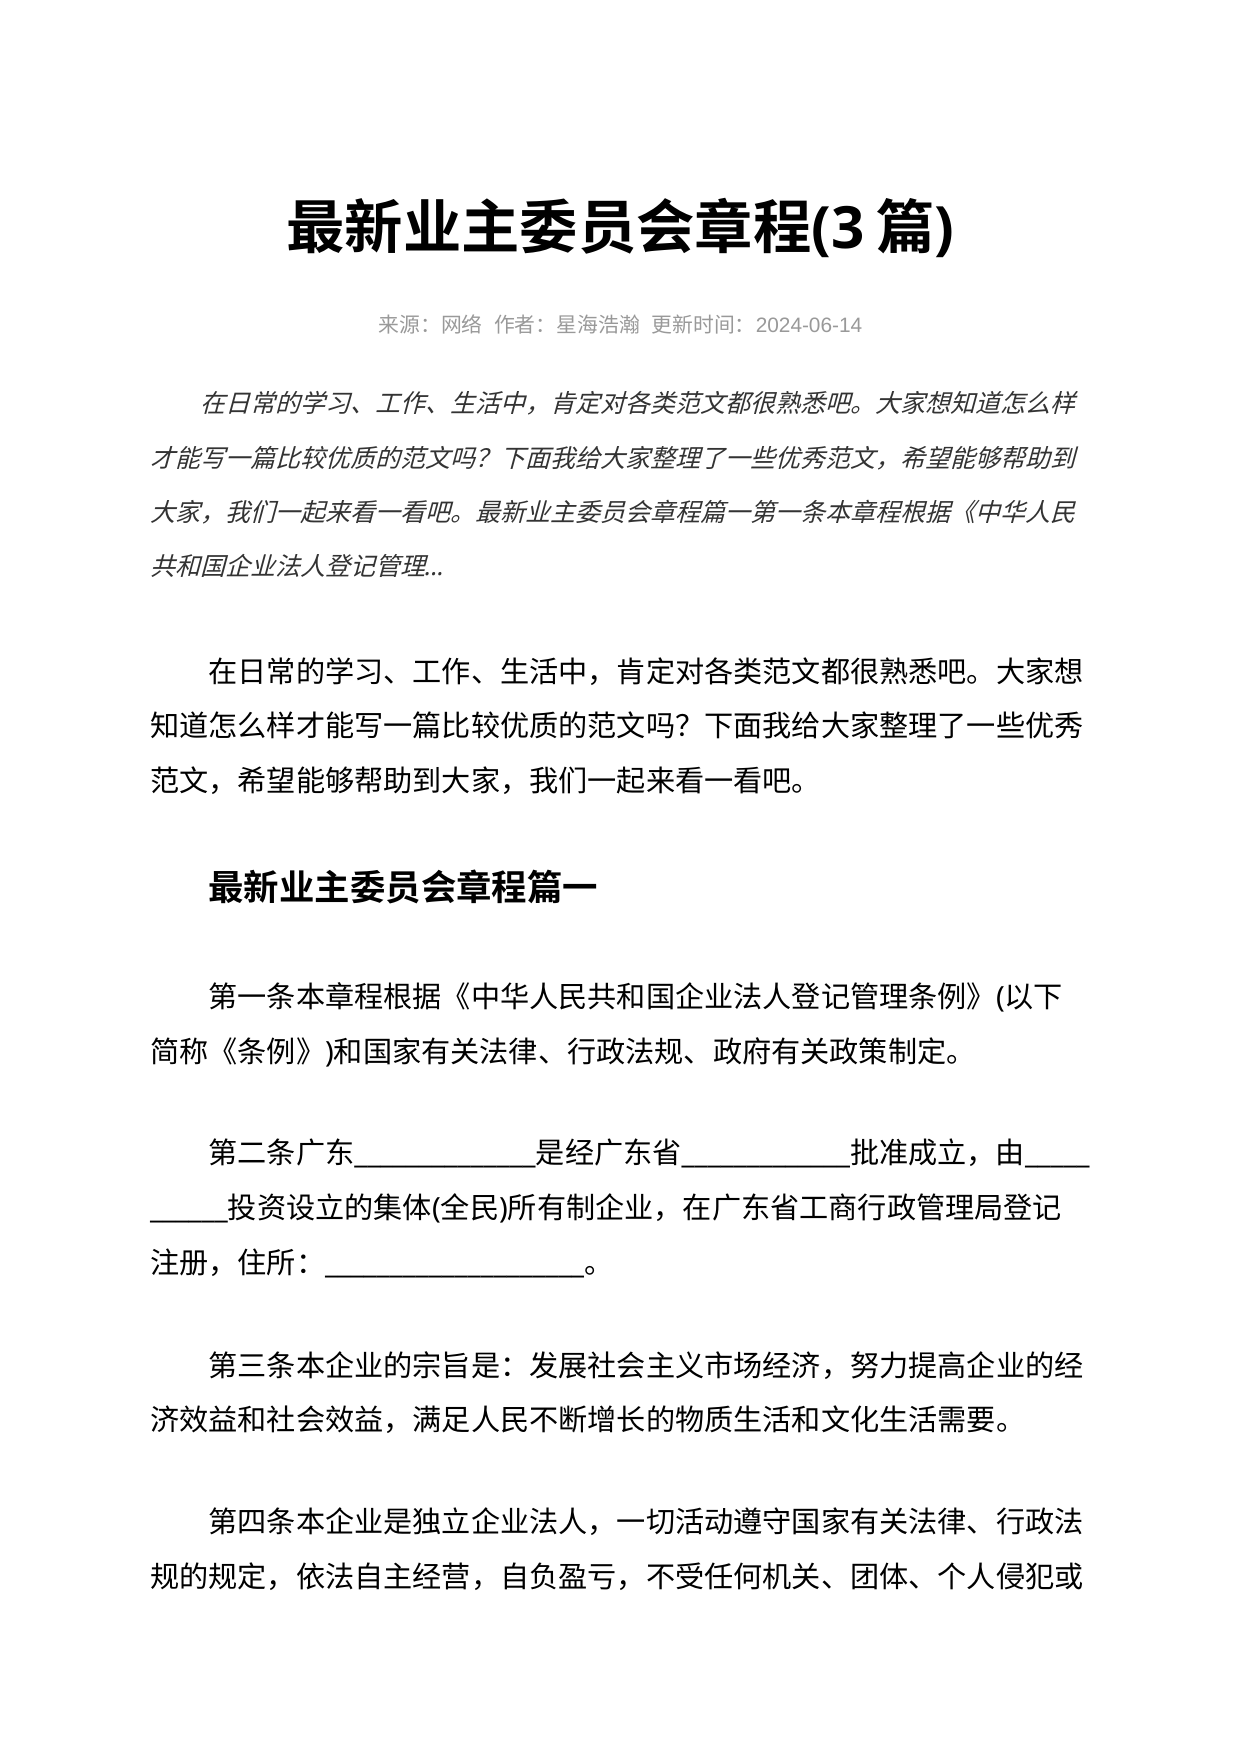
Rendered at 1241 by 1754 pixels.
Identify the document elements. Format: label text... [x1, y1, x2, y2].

text 在日常的学习、工作、生活中，肯定对各类范文都很熟悉吧。大家想知道怎么样才能写一篇比较优质的范文吗？下面我给大家整理了一些优秀范文，希望能够帮助到大家，我们一起来看一看吧。 [150, 648, 1090, 800]
text 第一条本章程根据《中华人民共和国企业法人登记管理条例》(以下简称《条例》)和国家有关法律、行政法规、政府有关政策制定。 [150, 973, 1090, 1071]
text 第二条广东______________是经广东省_____________批准成立，由___________投资设立的集体(全民)所有制企业，在广东省工商行政管理局登记注册，住所：____________________。 [150, 1130, 1090, 1282]
text 来源：网络 作者：星海浩瀚 更新时间：2024-06-14 [150, 313, 1090, 337]
text 在日常的学习、工作、生活中，肯定对各类范文都很熟悉吧。大家想知道怎么样才能写一篇比较优质的范文吗？下面我给大家整理了一些优秀范文，希望能够帮助到大家，我们一起来看一看吧。最新业主委员会章程篇一第一条本章程根据《中华人民共和国企业法人登记管理... [150, 384, 1090, 583]
text 最新业主委员会章程篇一 [150, 860, 1090, 911]
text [150, 1499, 1090, 1596]
subtitle 最新业主委员会章程(3篇) [150, 181, 1090, 266]
text 第三条本企业的宗旨是：发展社会主义市场经济，努力提高企业的经济效益和社会效益，满足人民不断增长的物质生活和文化生活需要。 [150, 1342, 1090, 1439]
